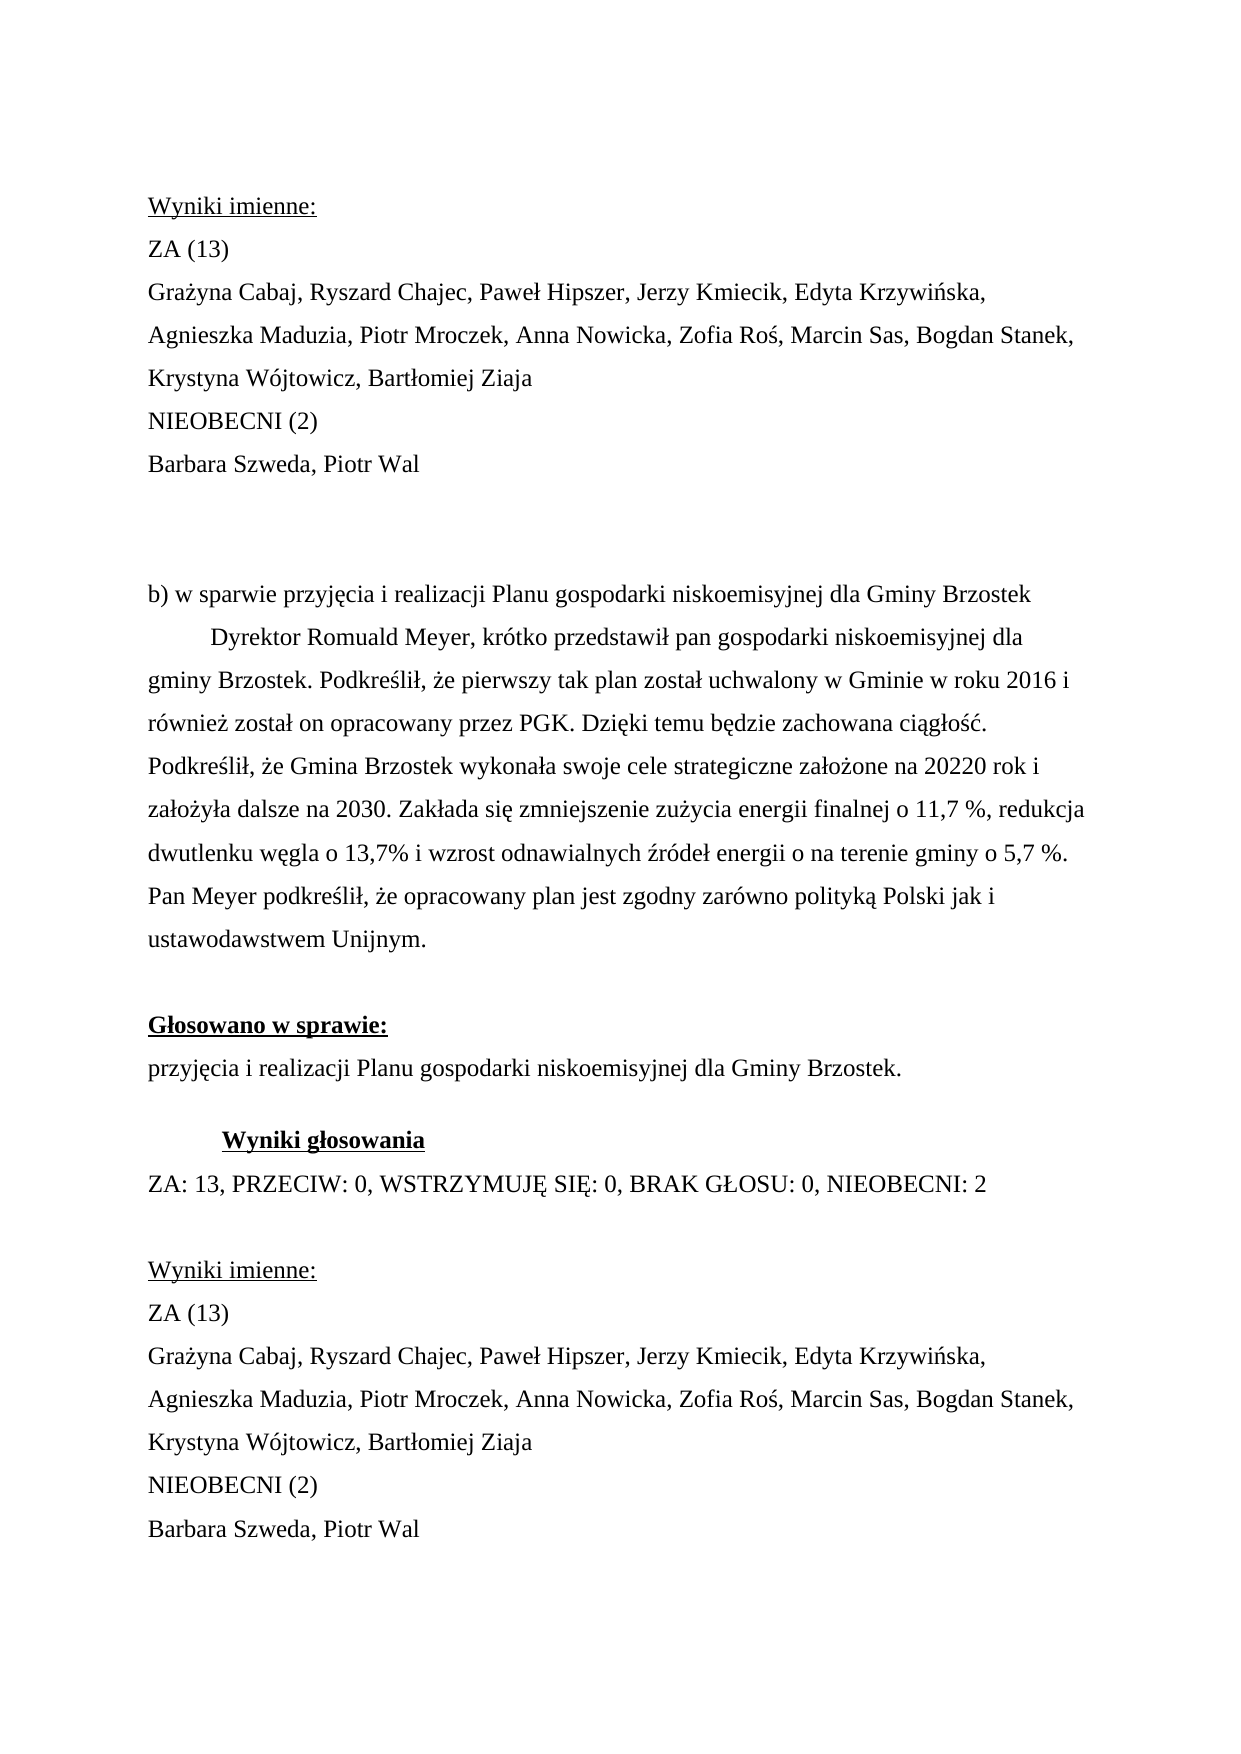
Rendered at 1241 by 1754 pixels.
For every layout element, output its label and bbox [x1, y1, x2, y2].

text [148, 1126, 1093, 1586]
text [148, 148, 1093, 1082]
